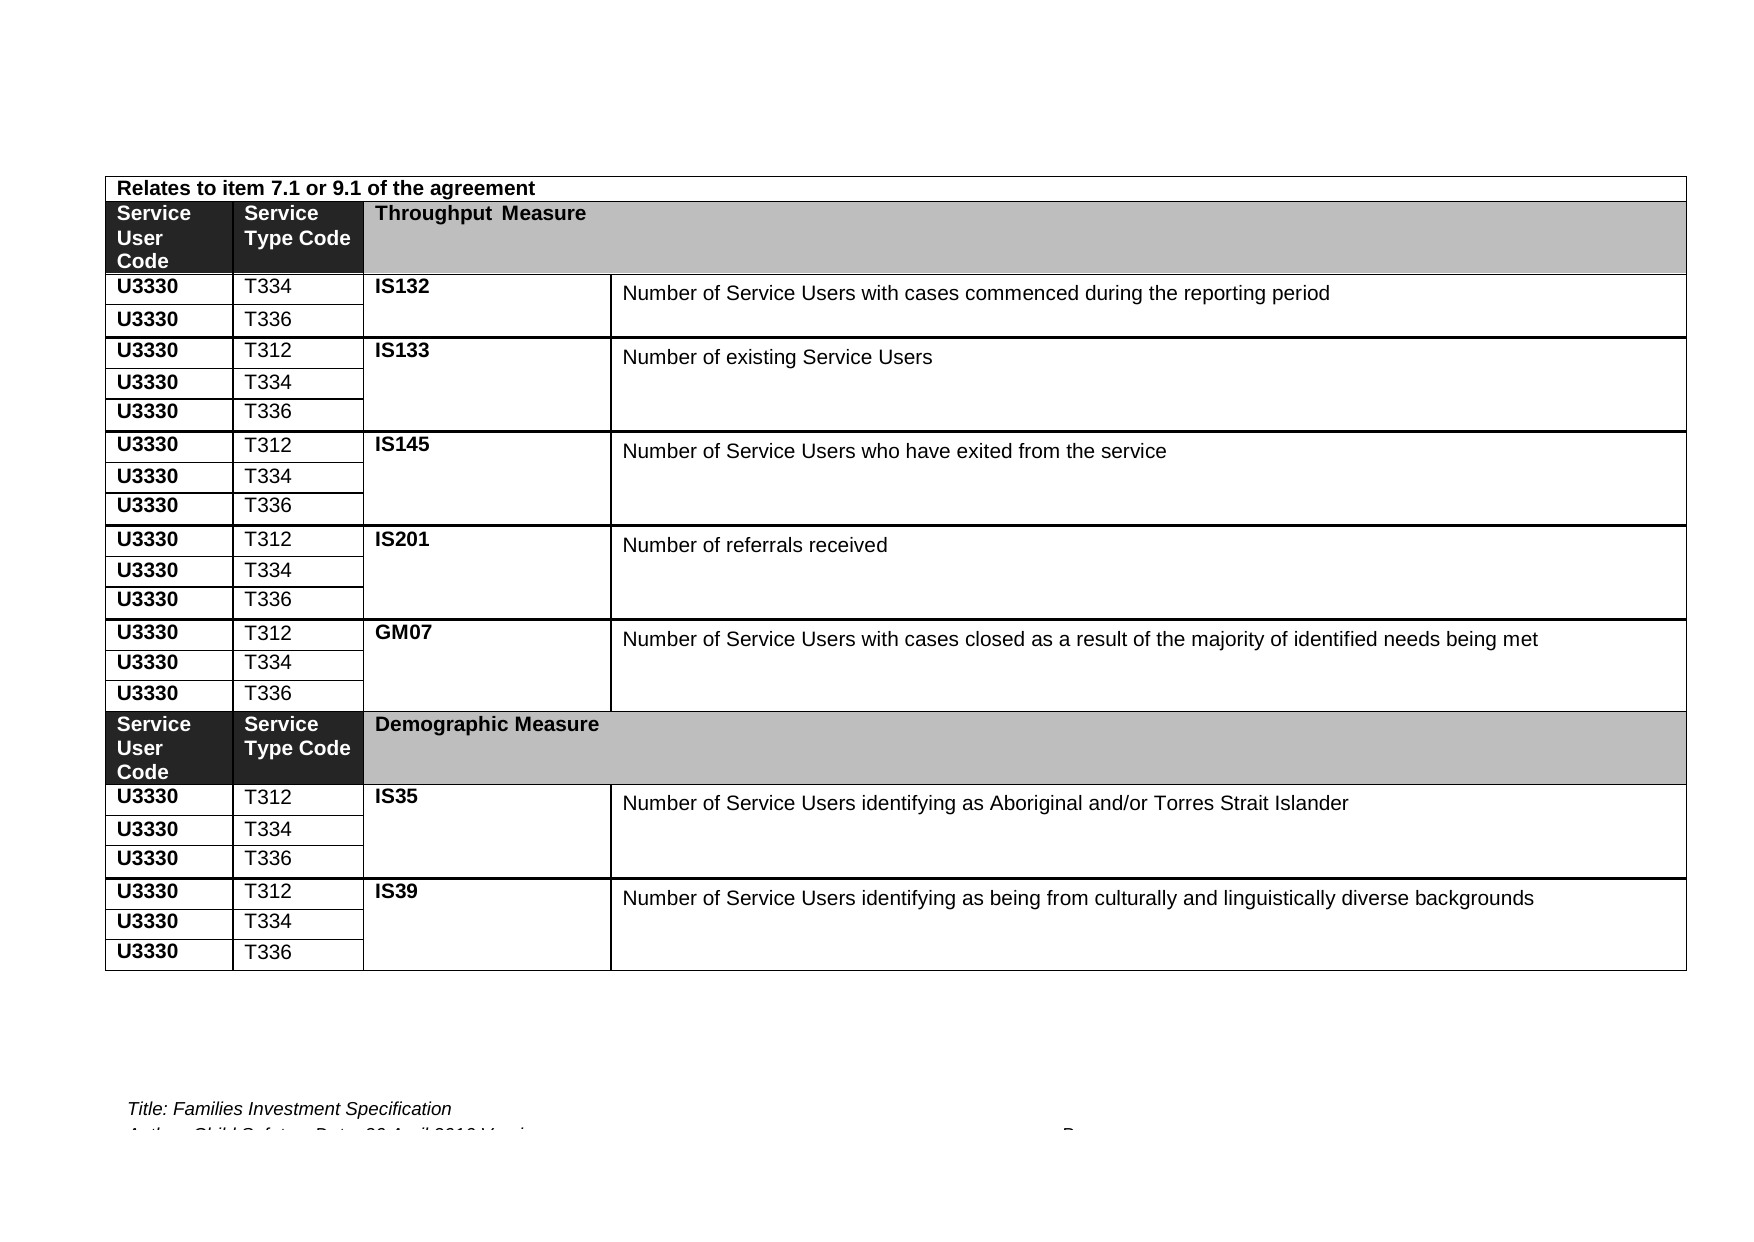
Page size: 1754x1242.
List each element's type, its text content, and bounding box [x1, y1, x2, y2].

table_cell T312 [234, 433, 363, 462]
table_cell T336 [234, 940, 363, 970]
table_cell T312 [234, 621, 363, 650]
table_cell T336 [234, 400, 363, 430]
table_cell U3330 [106, 433, 232, 462]
table_cell Number of Service Users with cases closed as a result of the majority of identified needs being met [612, 621, 1686, 711]
table_cell U3330 [106, 880, 232, 908]
table_cell U3330 [106, 621, 232, 650]
table_cell T334 [234, 275, 363, 304]
table_cell Service User Code [106, 712, 232, 784]
table_cell U3330 [106, 305, 232, 336]
table_cell T334 [234, 651, 363, 680]
table_cell T336 [234, 681, 363, 711]
table_cell U3330 [106, 369, 232, 398]
table_cell U3330 [106, 400, 232, 430]
table_header Relates to item 7.1 or 9.1 of the agreement [106, 177, 1686, 201]
table_cell U3330 [106, 339, 232, 367]
table_cell T334 [234, 369, 363, 398]
table_cell IS145 [364, 433, 610, 524]
table_cell IS35 [364, 785, 610, 877]
table_cell U3330 [106, 275, 232, 304]
table_cell Number of Service Users with cases commenced during the reporting period [612, 275, 1686, 336]
table_cell Service Type Code [234, 712, 363, 784]
table_cell IS132 [364, 275, 610, 336]
table_cell U3330 [106, 463, 232, 492]
table_cell IS39 [364, 880, 610, 970]
table_cell T334 [234, 557, 363, 586]
table_cell IS201 [364, 527, 610, 618]
table_cell T336 [234, 588, 363, 618]
table_cell T334 [234, 910, 363, 939]
table_cell U3330 [106, 785, 232, 814]
table_cell T334 [234, 463, 363, 492]
table_cell T312 [234, 785, 363, 814]
table_cell Throughput Measure [364, 202, 1686, 273]
table_cell T336 [234, 494, 363, 524]
table_cell Number of Service Users identifying as being from culturally and linguistically diverse backgrounds [612, 880, 1686, 970]
table_cell T334 [234, 816, 363, 845]
table_cell U3330 [106, 588, 232, 618]
table_cell Number of existing Service Users [612, 339, 1686, 430]
table_cell Service User Code [106, 202, 232, 273]
table_cell U3330 [106, 557, 232, 586]
table_cell T312 [234, 880, 363, 908]
table_cell U3330 [106, 910, 232, 939]
table_cell GM07 [364, 621, 610, 711]
table_cell Demographic Measure [364, 712, 1686, 784]
table_cell U3330 [106, 651, 232, 680]
table_cell T336 [234, 846, 363, 877]
table_cell IS133 [364, 339, 610, 430]
table_cell U3330 [106, 681, 232, 711]
table_cell Number of referrals received [612, 527, 1686, 618]
table_cell U3330 [106, 527, 232, 556]
table_cell U3330 [106, 494, 232, 524]
table_cell U3330 [106, 940, 232, 970]
table_cell U3330 [106, 846, 232, 877]
table_cell T312 [234, 527, 363, 556]
table_cell Number of Service Users identifying as Aboriginal and/or Torres Strait Islander [612, 785, 1686, 877]
table_cell T336 [234, 305, 363, 336]
table_cell Number of Service Users who have exited from the service [612, 433, 1686, 524]
table_cell U3330 [106, 816, 232, 845]
table_cell T312 [234, 339, 363, 367]
table_cell Service Type Code [234, 202, 363, 273]
